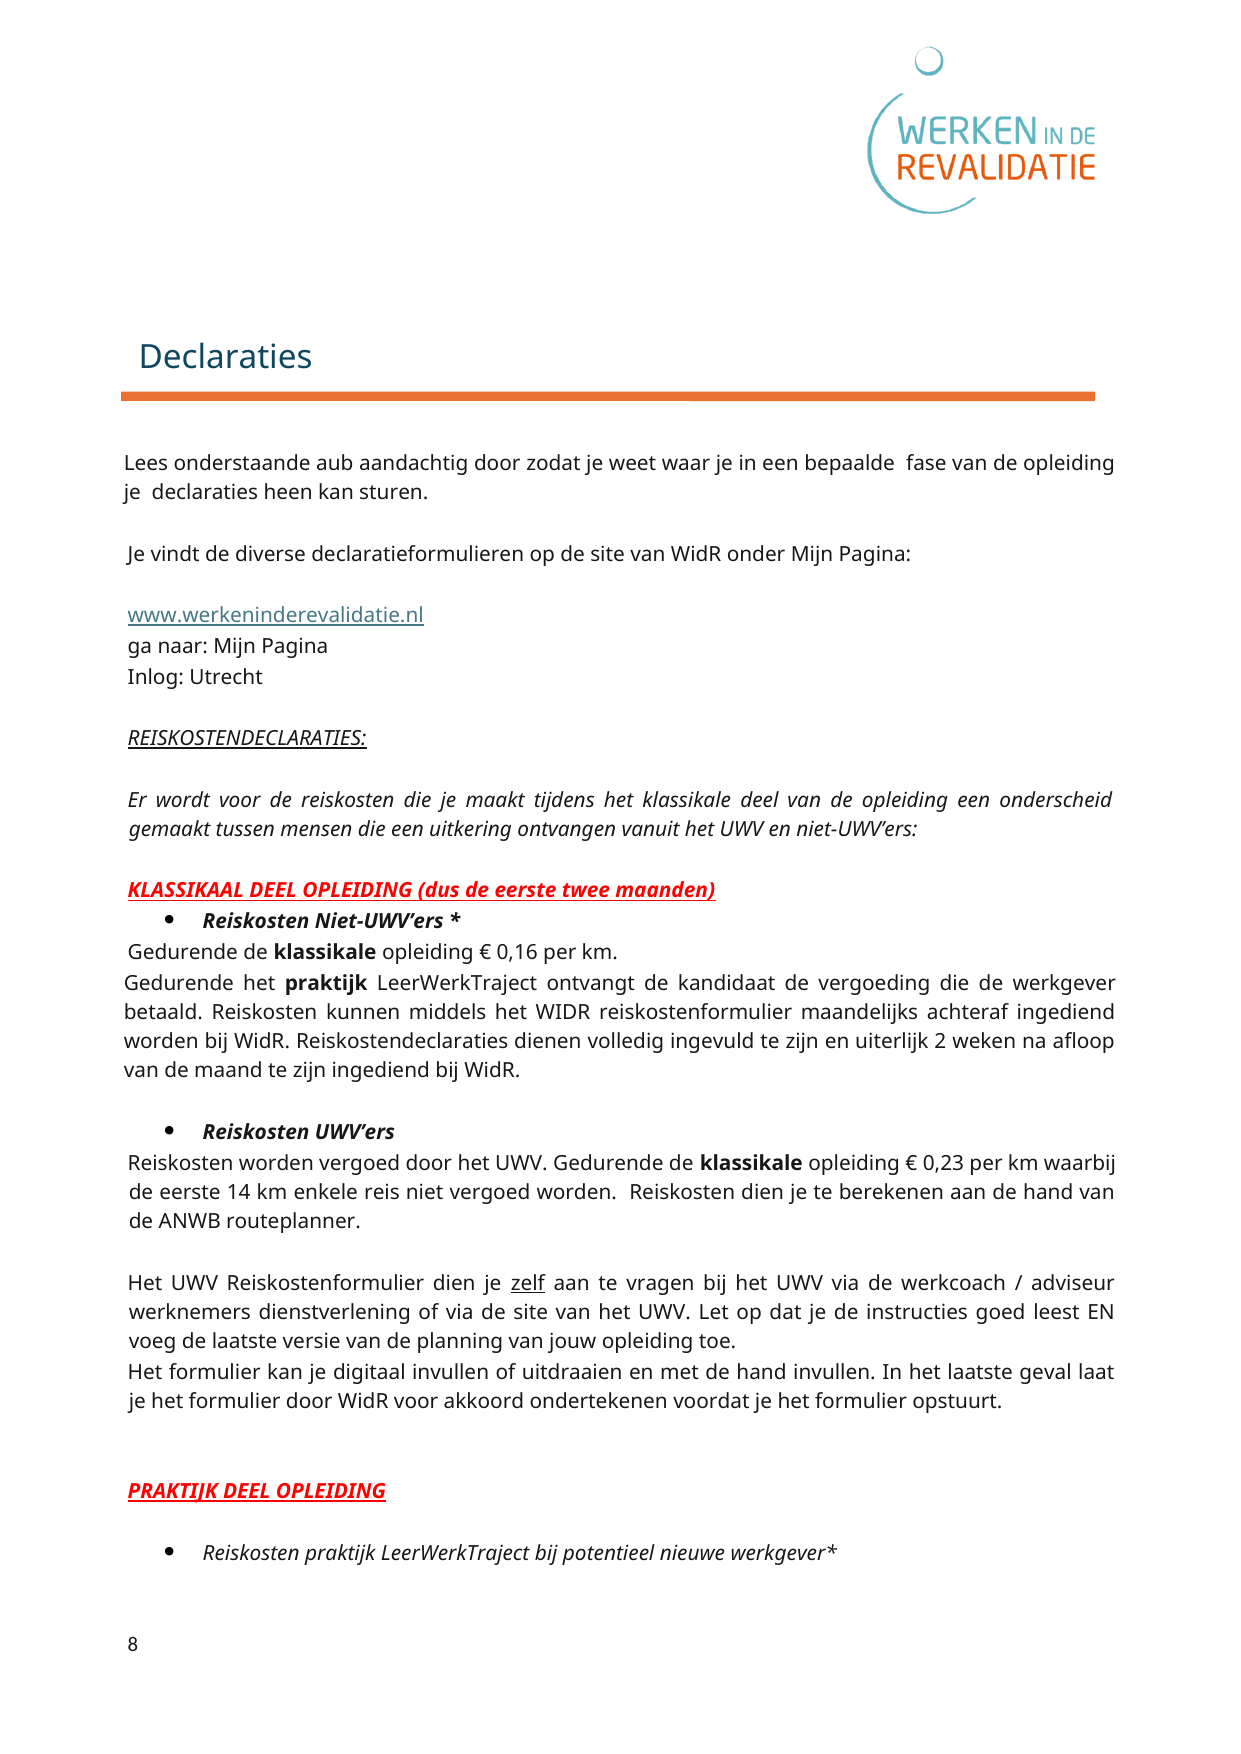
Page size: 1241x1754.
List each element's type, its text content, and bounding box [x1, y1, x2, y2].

text Lees onderstaande aub aandachtig door zodat je weet waar je in een bepaalde fase van de opleiding je declaraties heen kan sturen. [123, 448, 1116, 506]
text Gedurende het praktijk LeerWerkTraject ontvangt de kandidaat de vergoeding die de werkgever betaald. Reiskosten kunnen middels het WIDR reiskostenformulier maandelijks achteraf ingediend worden bij WidR. Reiskostendeclaraties dienen volledig ingevuld te zijn en uiterlijk 2 weken na afloop van de maand te zijn ingediend bij WidR. [123, 968, 1116, 1084]
text Inlog: Utrecht [127, 662, 1116, 690]
text Gedurende de klassikale opleiding € 0,16 per km. [127, 937, 1116, 965]
text Het UWV Reiskostenformulier dien je zelf aan te vragen bij het UWV via de werkcoach / adviseur werknemers dienstverlening of via de site van het UWV. Let op dat je de instructies goed leest EN voeg de laatste versie van de planning van jouw opleiding toe. [127, 1268, 1116, 1355]
text www.werkeninderevalidatie.nl [127, 600, 1116, 629]
list Reiskosten UWV’ers [165, 1117, 1116, 1145]
text REISKOSTENDECLARATIES: [127, 723, 1116, 752]
text PRAKTIJK DEEL OPLEIDING [127, 1476, 1116, 1504]
text ga naar: Mijn Pagina [127, 631, 1116, 659]
list Reiskosten praktijk LeerWerkTraject bij potentieel nieuwe werkgever* [165, 1538, 1116, 1566]
picture [862, 42, 1096, 218]
text Het formulier kan je digitaal invullen of uitdraaien en met de hand invullen. In het laatste geval laat je het formulier door WidR voor akkoord ondertekenen voordat je het formulier opstuurt. [127, 1357, 1116, 1415]
text Er wordt voor de reiskosten die je maakt tijdens het klassikale deel van de opleiding een onderscheid gemaakt tussen mensen die een uitkering ontvangen vanuit het UWV en niet-UWV’ers: [127, 785, 1116, 842]
list Reiskosten Niet-UWV’ers * [165, 906, 1116, 935]
text Reiskosten worden vergoed door het UWV. Gedurende de klassikale opleiding € 0,23 per km waarbij de eerste 14 km enkele reis niet vergoed worden. Reiskosten dien je te berekenen aan de hand van de ANWB routeplanner. [127, 1148, 1116, 1235]
subtitle Declaraties [138, 333, 1116, 378]
text Je vindt de diverse declaratieformulieren op de site van WidR onder Mijn Pagina: [127, 539, 1116, 567]
text KLASSIKAAL DEEL OPLEIDING (dus de eerste twee maanden) [127, 876, 1116, 904]
